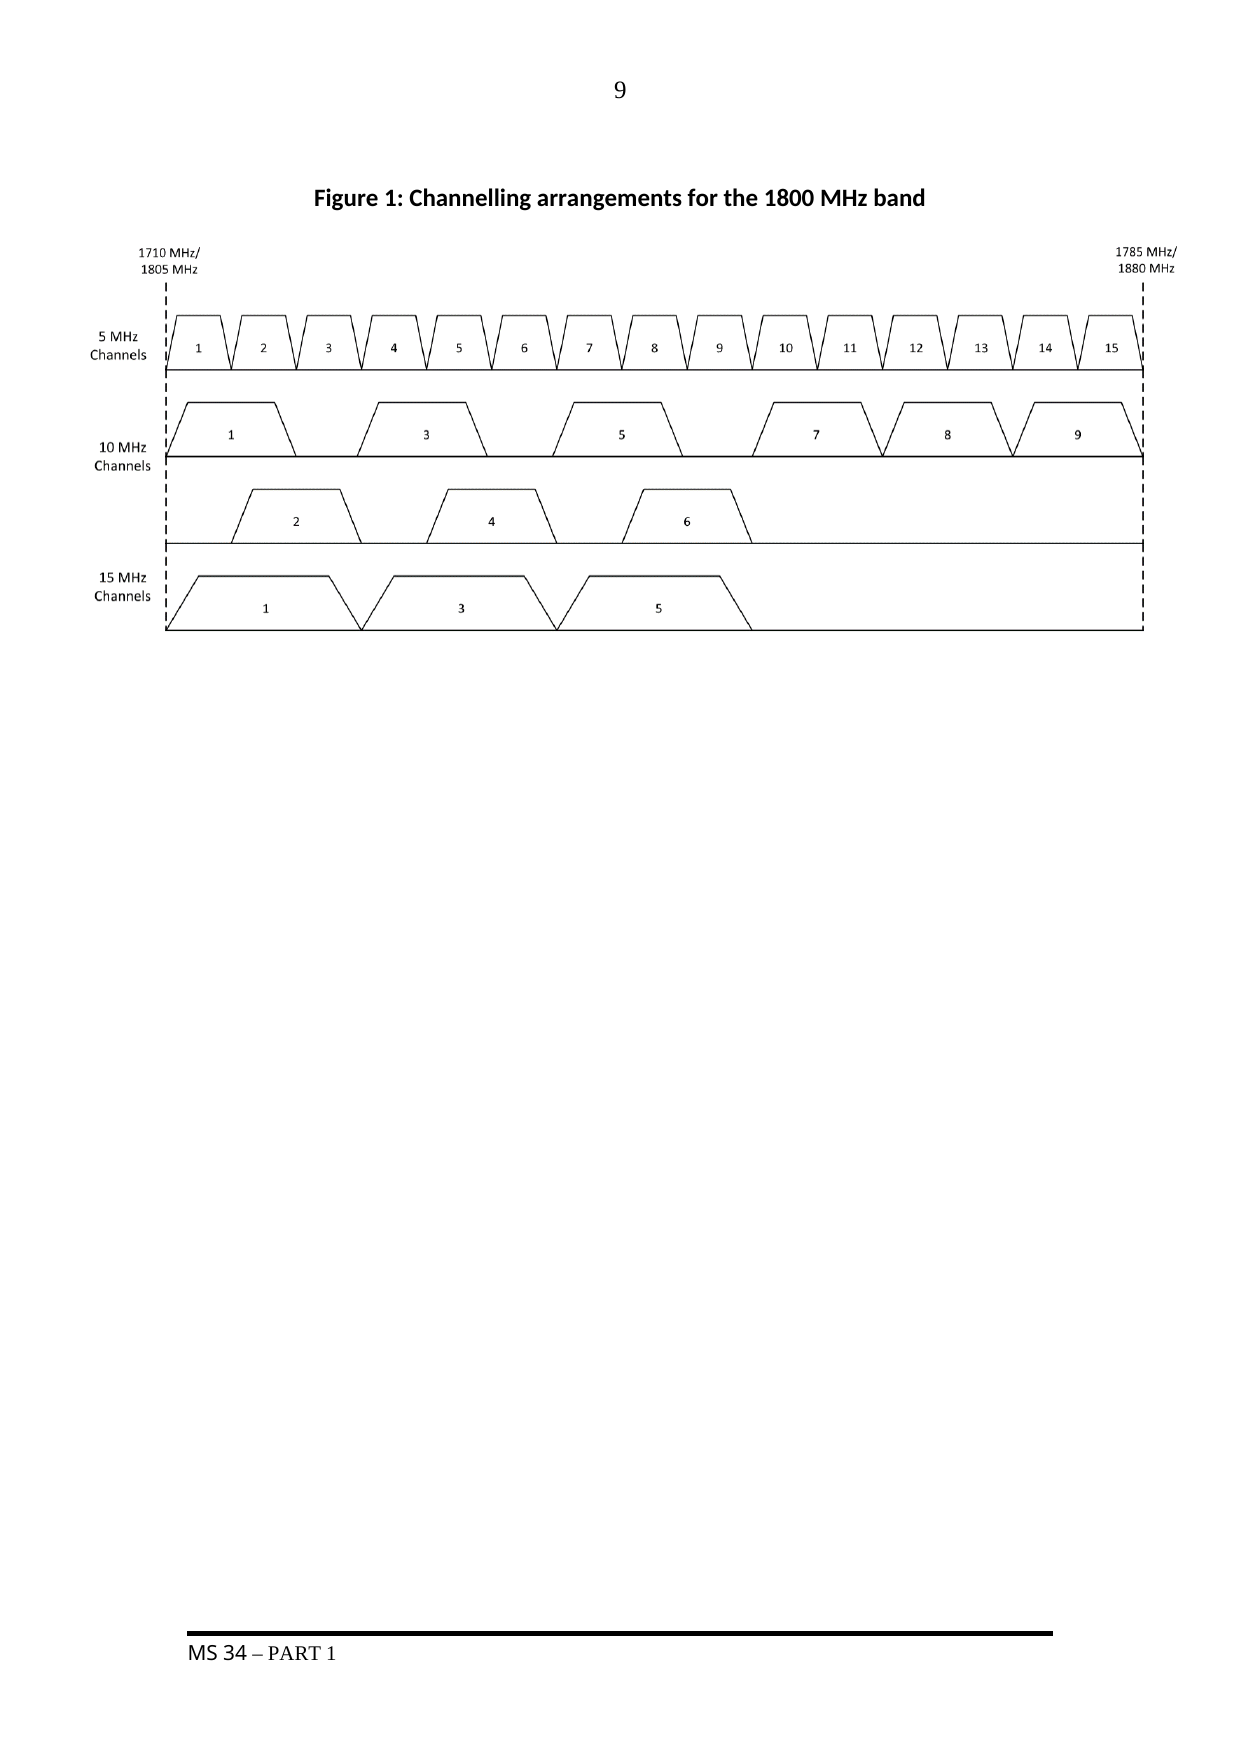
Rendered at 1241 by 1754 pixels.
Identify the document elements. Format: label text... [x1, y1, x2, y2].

picture [83, 238, 1184, 651]
text Figure 1: Channelling arrangements for the 1800 MHz band [187, 182, 1053, 213]
